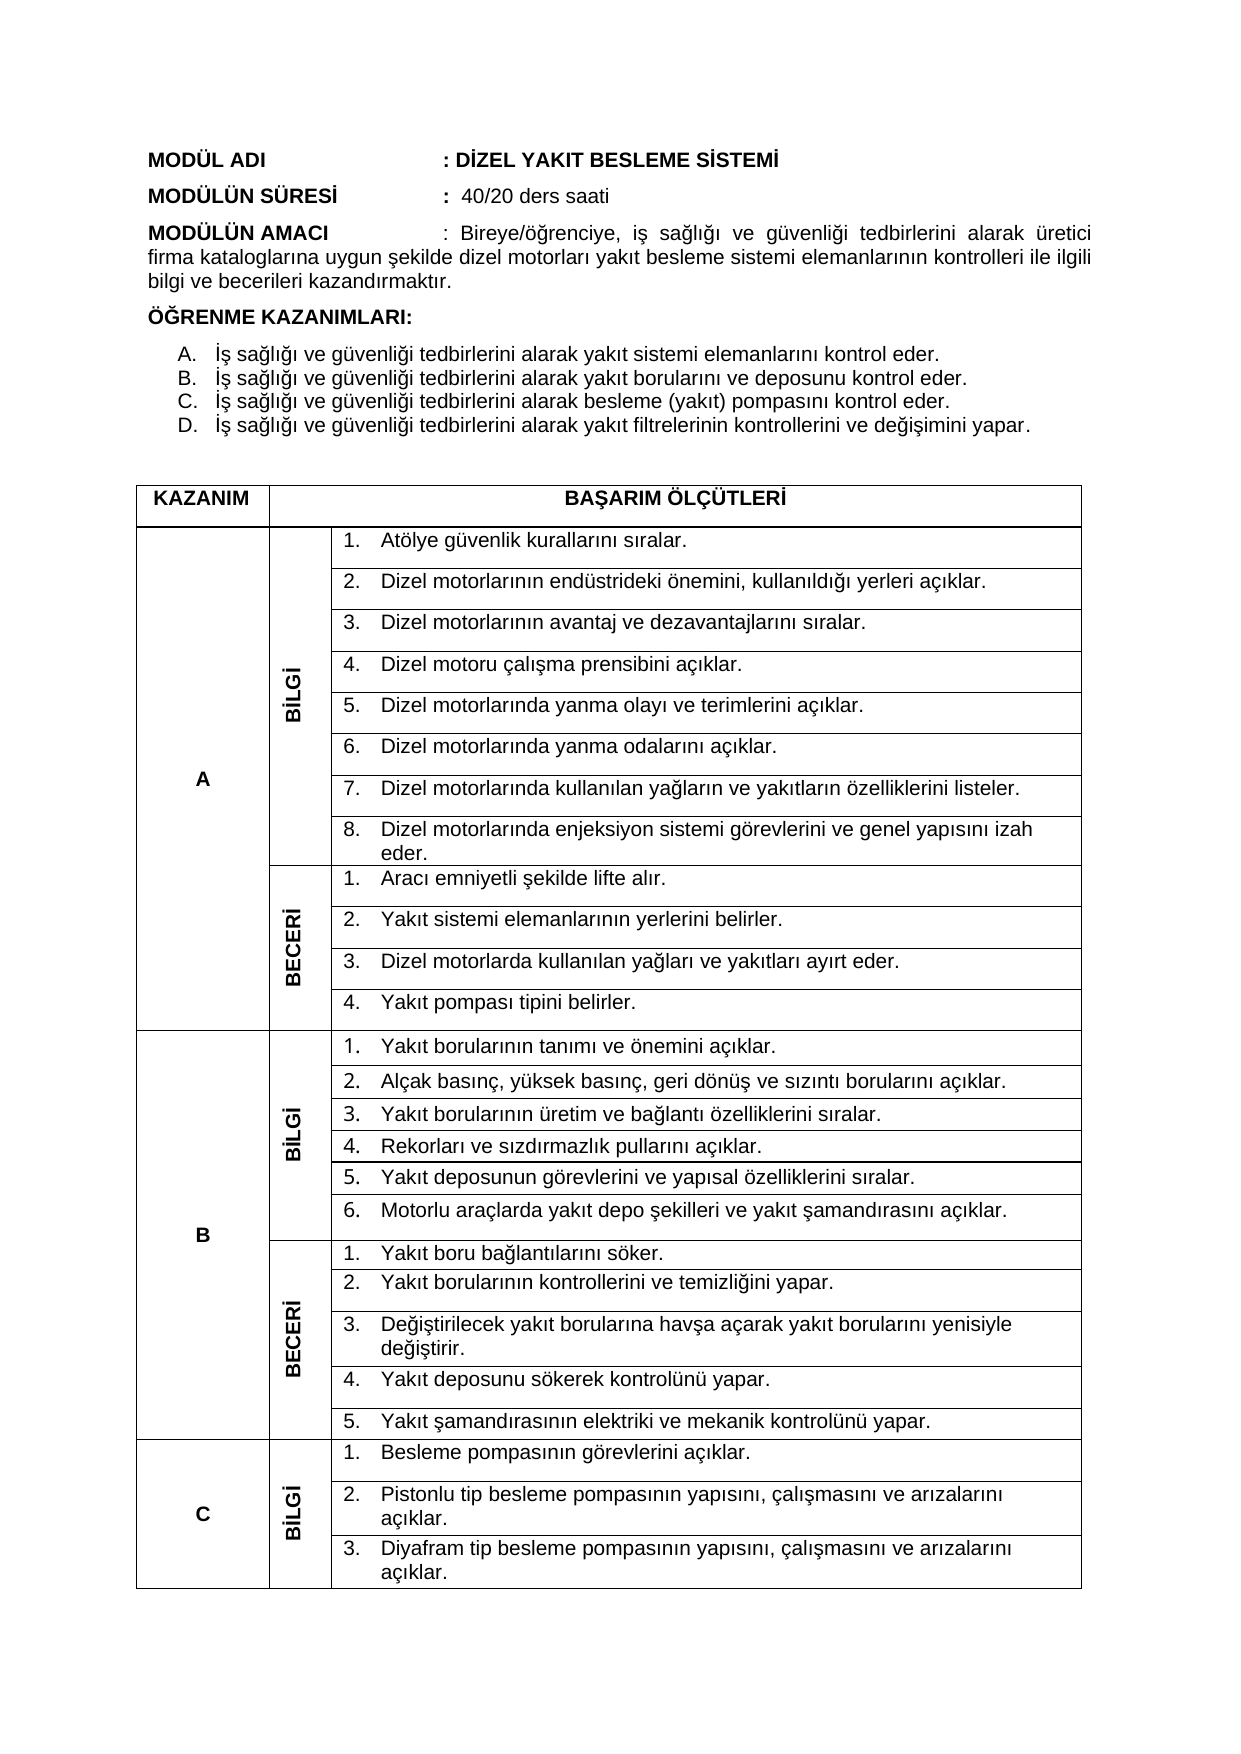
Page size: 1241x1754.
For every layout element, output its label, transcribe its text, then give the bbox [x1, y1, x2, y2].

table_cell BİLGİ [270, 528, 331, 865]
table_cell Dizel motorlarda kullanılan yağları ve yakıtları ayırt eder. [332, 949, 1081, 989]
table_cell Alçak basınç, yüksek basınç, geri dönüş ve sızıntı borularını açıklar. [332, 1066, 1081, 1098]
table_cell BİLGİ [270, 1440, 331, 1588]
table_header BAŞARIM ÖLÇÜTLERİ [270, 486, 1081, 526]
list İş sağlığı ve güvenliği tedbirlerini alarak besleme (yakıt) pompasını kontrol eder. [177, 389, 1093, 413]
table_cell Pistonlu tip besleme pompasının yapısını, çalışmasını ve arızalarını açıklar. [332, 1482, 1081, 1535]
table_cell Dizel motorlarında kullanılan yağların ve yakıtların özelliklerini listeler. [332, 776, 1081, 816]
text MODÜLÜN AMACI : Bireye/öğrenciye, iş sağlığı ve güvenliği tedbirlerini alarak üretici firma kataloglarına uygun şekilde dizel motorları yakıt besleme sistemi elemanlarının kontrolleri ile ilgili bilgi ve becerileri kazandırmaktır. [148, 221, 1093, 292]
text MODÜL ADI : DİZEL YAKIT BESLEME SİSTEMİ [148, 148, 1093, 172]
table_cell A [137, 528, 269, 1030]
table_cell BİLGİ [270, 1031, 331, 1239]
table_cell Motorlu araçlarda yakıt depo şekilleri ve yakıt şamandırasını açıklar. [332, 1195, 1081, 1239]
list İş sağlığı ve güvenliği tedbirlerini alarak yakıt sistemi elemanlarını kontrol eder. [177, 341, 1093, 365]
table_cell Yakıt borularının tanımı ve önemini açıklar. [332, 1031, 1081, 1065]
text ÖĞRENME KAZANIMLARI: [148, 305, 1093, 329]
table_cell Besleme pompasının görevlerini açıklar. [332, 1440, 1081, 1481]
table_cell Yakıt deposunun görevlerini ve yapısal özelliklerini sıralar. [332, 1163, 1081, 1194]
table_cell Yakıt borularının üretim ve bağlantı özelliklerini sıralar. [332, 1099, 1081, 1130]
table_cell Rekorları ve sızdırmazlık pullarını açıklar. [332, 1131, 1081, 1161]
table_cell Atölye güvenlik kurallarını sıralar. [332, 528, 1081, 568]
table_cell Yakıt şamandırasının elektriki ve mekanik kontrolünü yapar. [332, 1409, 1081, 1439]
list İş sağlığı ve güvenliği tedbirlerini alarak yakıt filtrelerinin kontrollerini ve değişimini yapar. [177, 413, 1093, 437]
table_cell Dizel motoru çalışma prensibini açıklar. [332, 652, 1081, 692]
table_cell Dizel motorlarının avantaj ve dezavantajlarını sıralar. [332, 610, 1081, 651]
table_cell Dizel motorlarında yanma odalarını açıklar. [332, 734, 1081, 774]
table_cell Yakıt sistemi elemanlarının yerlerini belirler. [332, 907, 1081, 948]
text MODÜLÜN SÜRESİ : 40/20 ders saati [148, 184, 1093, 208]
table_cell Değiştirilecek yakıt borularına havşa açarak yakıt borularını yenisiyle değiştirir. [332, 1312, 1081, 1366]
table_cell Yakıt deposunu sökerek kontrolünü yapar. [332, 1367, 1081, 1407]
table_cell Yakıt pompası tipini belirler. [332, 990, 1081, 1030]
table_cell B [137, 1031, 269, 1439]
list İş sağlığı ve güvenliği tedbirlerini alarak yakıt borularını ve deposunu kontrol eder. [177, 365, 1093, 389]
table_cell Dizel motorlarında yanma olayı ve terimlerini açıklar. [332, 693, 1081, 733]
table_header KAZANIM [137, 486, 269, 526]
table_cell Dizel motorlarının endüstrideki önemini, kullanıldığı yerleri açıklar. [332, 569, 1081, 609]
table_cell Aracı emniyetli şekilde lifte alır. [332, 866, 1081, 906]
table_cell BECERİ [270, 1241, 331, 1439]
table_cell Yakıt boru bağlantılarını söker. [332, 1241, 1081, 1269]
table_cell Yakıt borularının kontrollerini ve temizliğini yapar. [332, 1270, 1081, 1311]
table_cell BECERİ [270, 866, 331, 1030]
table_cell Diyafram tip besleme pompasının yapısını, çalışmasını ve arızalarını açıklar. [332, 1536, 1081, 1588]
table_cell C [137, 1440, 269, 1588]
table_cell Dizel motorlarında enjeksiyon sistemi görevlerini ve genel yapısını izah eder. [332, 817, 1081, 865]
